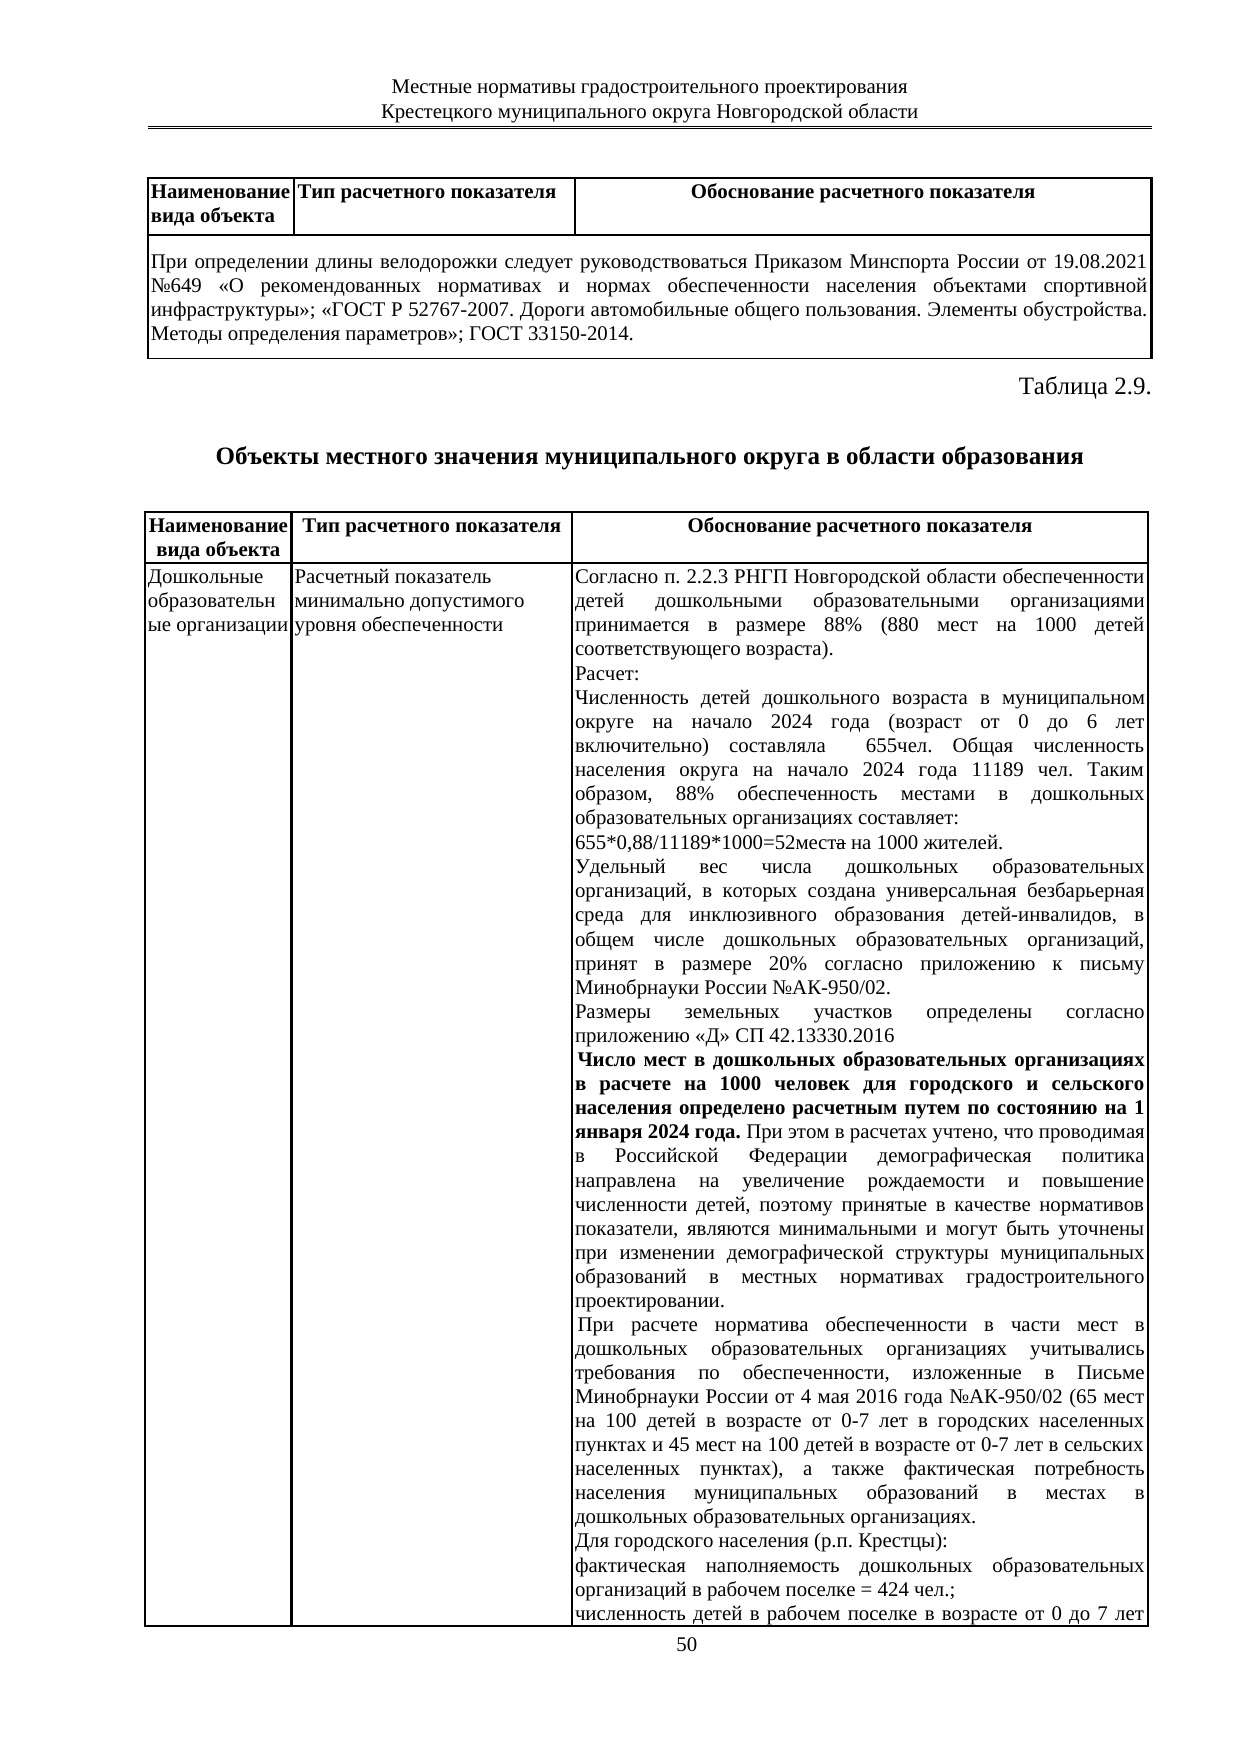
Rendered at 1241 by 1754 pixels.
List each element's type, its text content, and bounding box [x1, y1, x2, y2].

table_header Обоснование расчетного показателя [573, 513, 1147, 562]
subtitle Объекты местного значения муниципального округа в области образования [148, 441, 1152, 470]
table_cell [573, 564, 1147, 1625]
text Таблица 2.9. [148, 371, 1152, 400]
table_header Наименование вида объекта [149, 179, 293, 234]
table_header Тип расчетного показателя [293, 513, 571, 562]
table_cell При определении длины велодорожки следует руководствоваться Приказом Минспорта России от 19.08.2021 №649 «О рекомендованных нормативах и нормах обеспеченности населения объектами спортивной инфраструктуры»; «ГОСТ Р 52767-2007. Дороги автомобильные общего пользования. Элементы обустройства. Методы определения параметров»; ГОСТ 33150-2014. [149, 236, 1150, 358]
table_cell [293, 564, 571, 1625]
table_cell Дошкольные образовательные организации [146, 564, 290, 1625]
table_header Обоснование расчетного показателя [576, 179, 1150, 234]
table_header Наименование вида объекта [146, 513, 290, 562]
table_header Тип расчетного показателя [295, 179, 574, 234]
